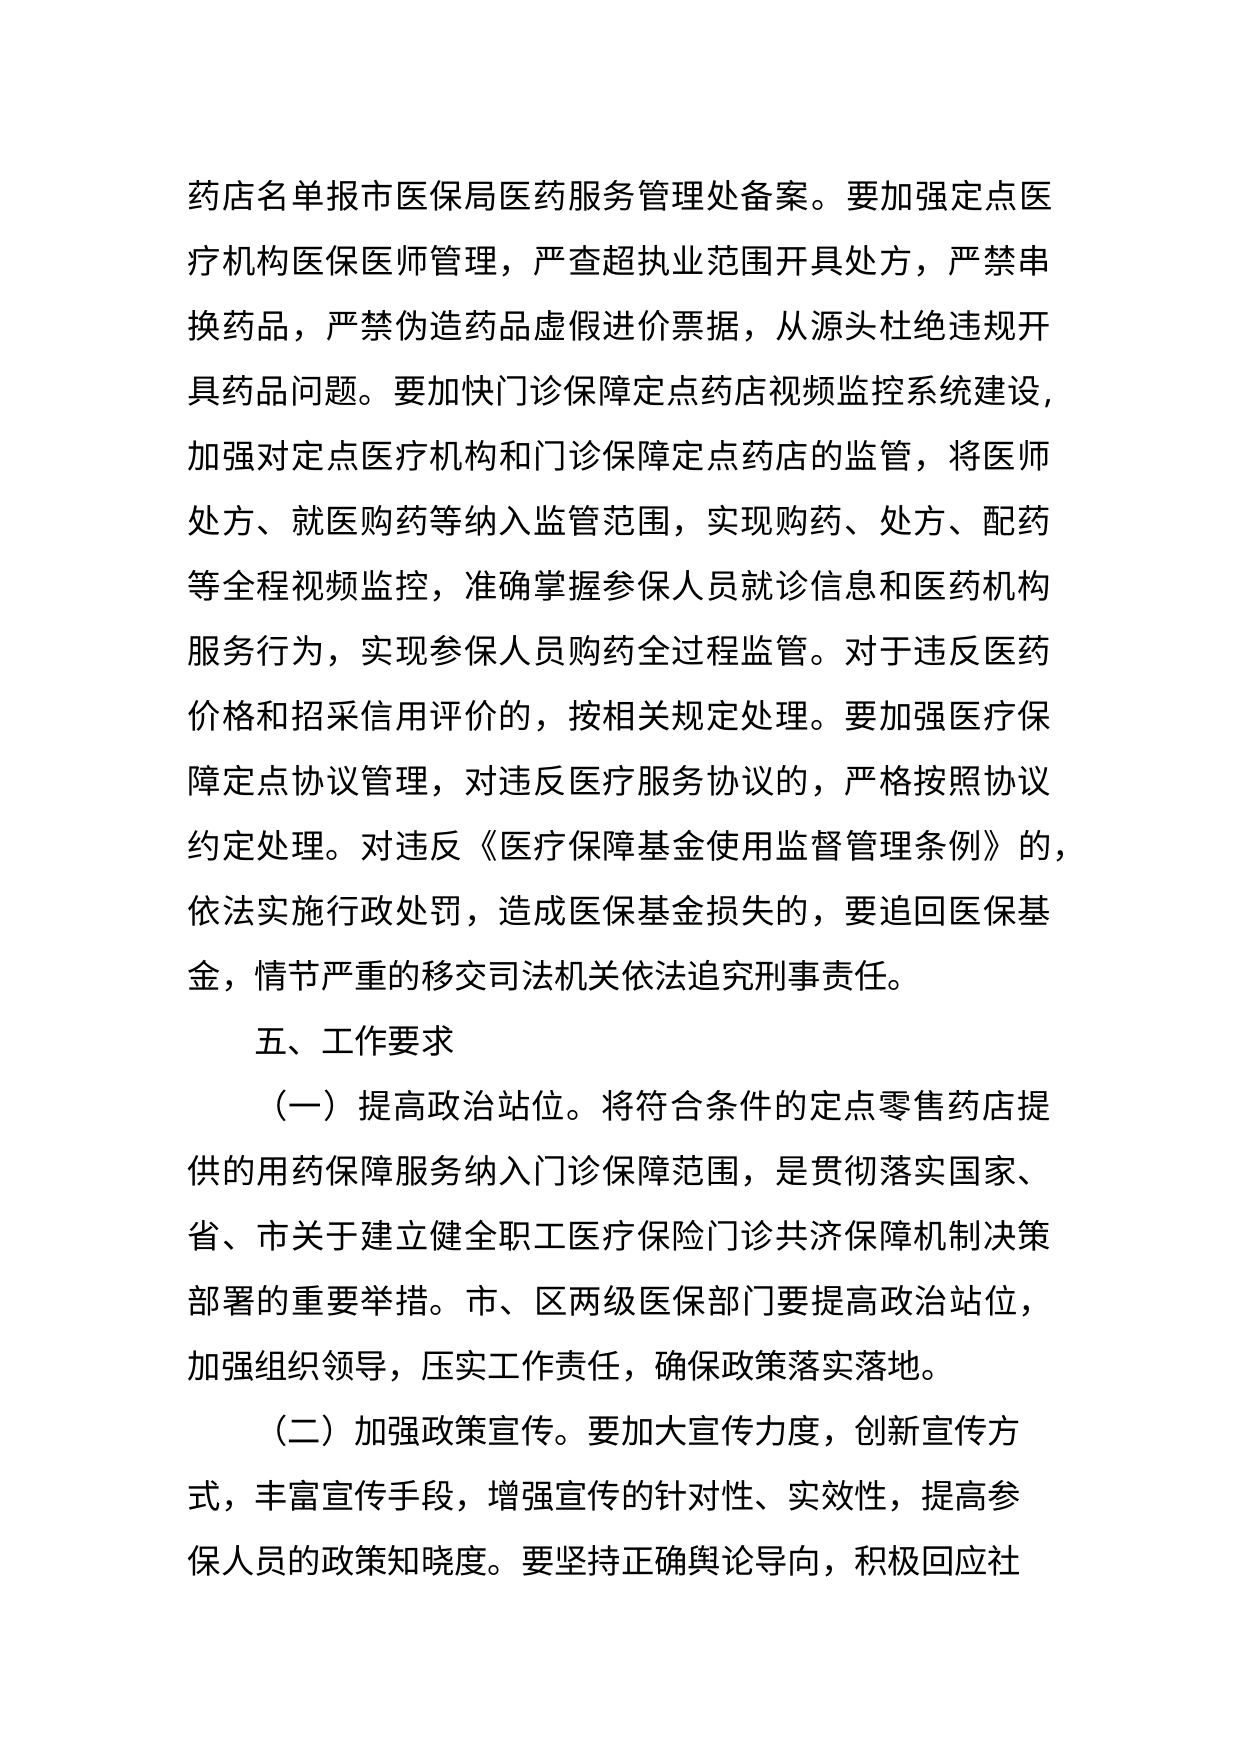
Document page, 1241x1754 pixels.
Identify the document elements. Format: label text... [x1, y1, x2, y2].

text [187, 1397, 1053, 1592]
text 五、工作要求 [187, 1007, 1053, 1072]
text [187, 162, 1053, 1007]
text （一）提高政治站位。将符合条件的定点零售药店提供的用药保障服务纳入门诊保障范围，是贯彻落实国家、省、市关于建立健全职工医疗保险门诊共济保障机制决策部署的重要举措。市、区两级医保部门要提高政治站位，加强组织领导，压实工作责任，确保政策落实落地。 [187, 1072, 1053, 1397]
